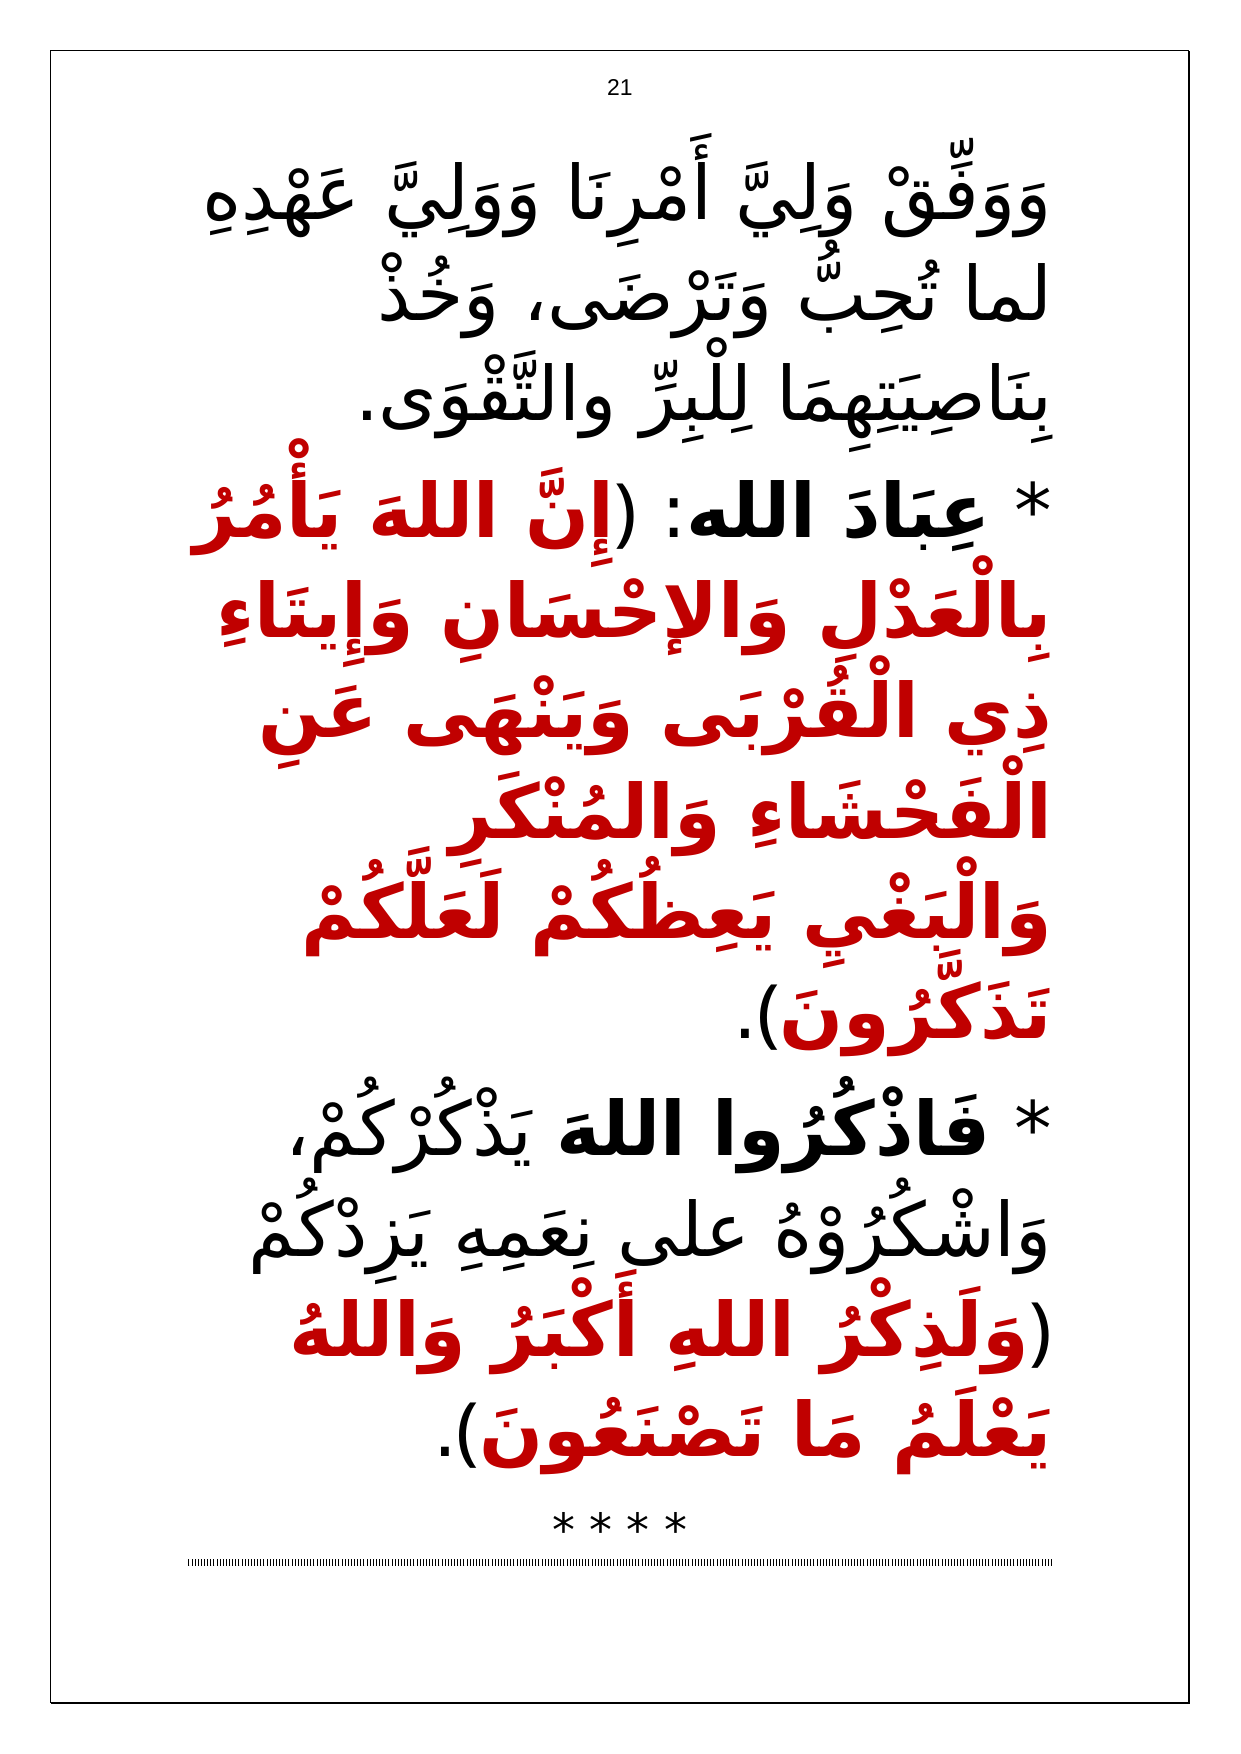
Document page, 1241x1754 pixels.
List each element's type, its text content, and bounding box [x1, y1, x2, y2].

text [187, 150, 1052, 438]
text * * * * [187, 1504, 1052, 1566]
text * عِبَادَ الله: ﴿إِنَّ اللهَ يَأْمُرُ بِالْعَدْلِ وَالإحْسَانِ وَإِيتَاءِ ذِي الْقُرْبَى وَيَنْهَى عَنِ الْفَحْشَاءِ وَالمُنْكَرِ وَالْبَغْيِ يَعِظُكُمْ لَعَلَّكُمْ تَذَكَّرُونَ﴾. [187, 468, 1052, 1056]
text * فَاذْكُرُوا اللهَ يَذْكُرْكُمْ، وَاشْكُرُوْهُ على نِعَمِهِ يَزِدْكُمْ ﴿وَلَذِكْرُ اللهِ أَكْبَرُ وَاللهُ يَعْلَمُ مَا تَصْنَعُونَ﴾. [187, 1086, 1052, 1474]
